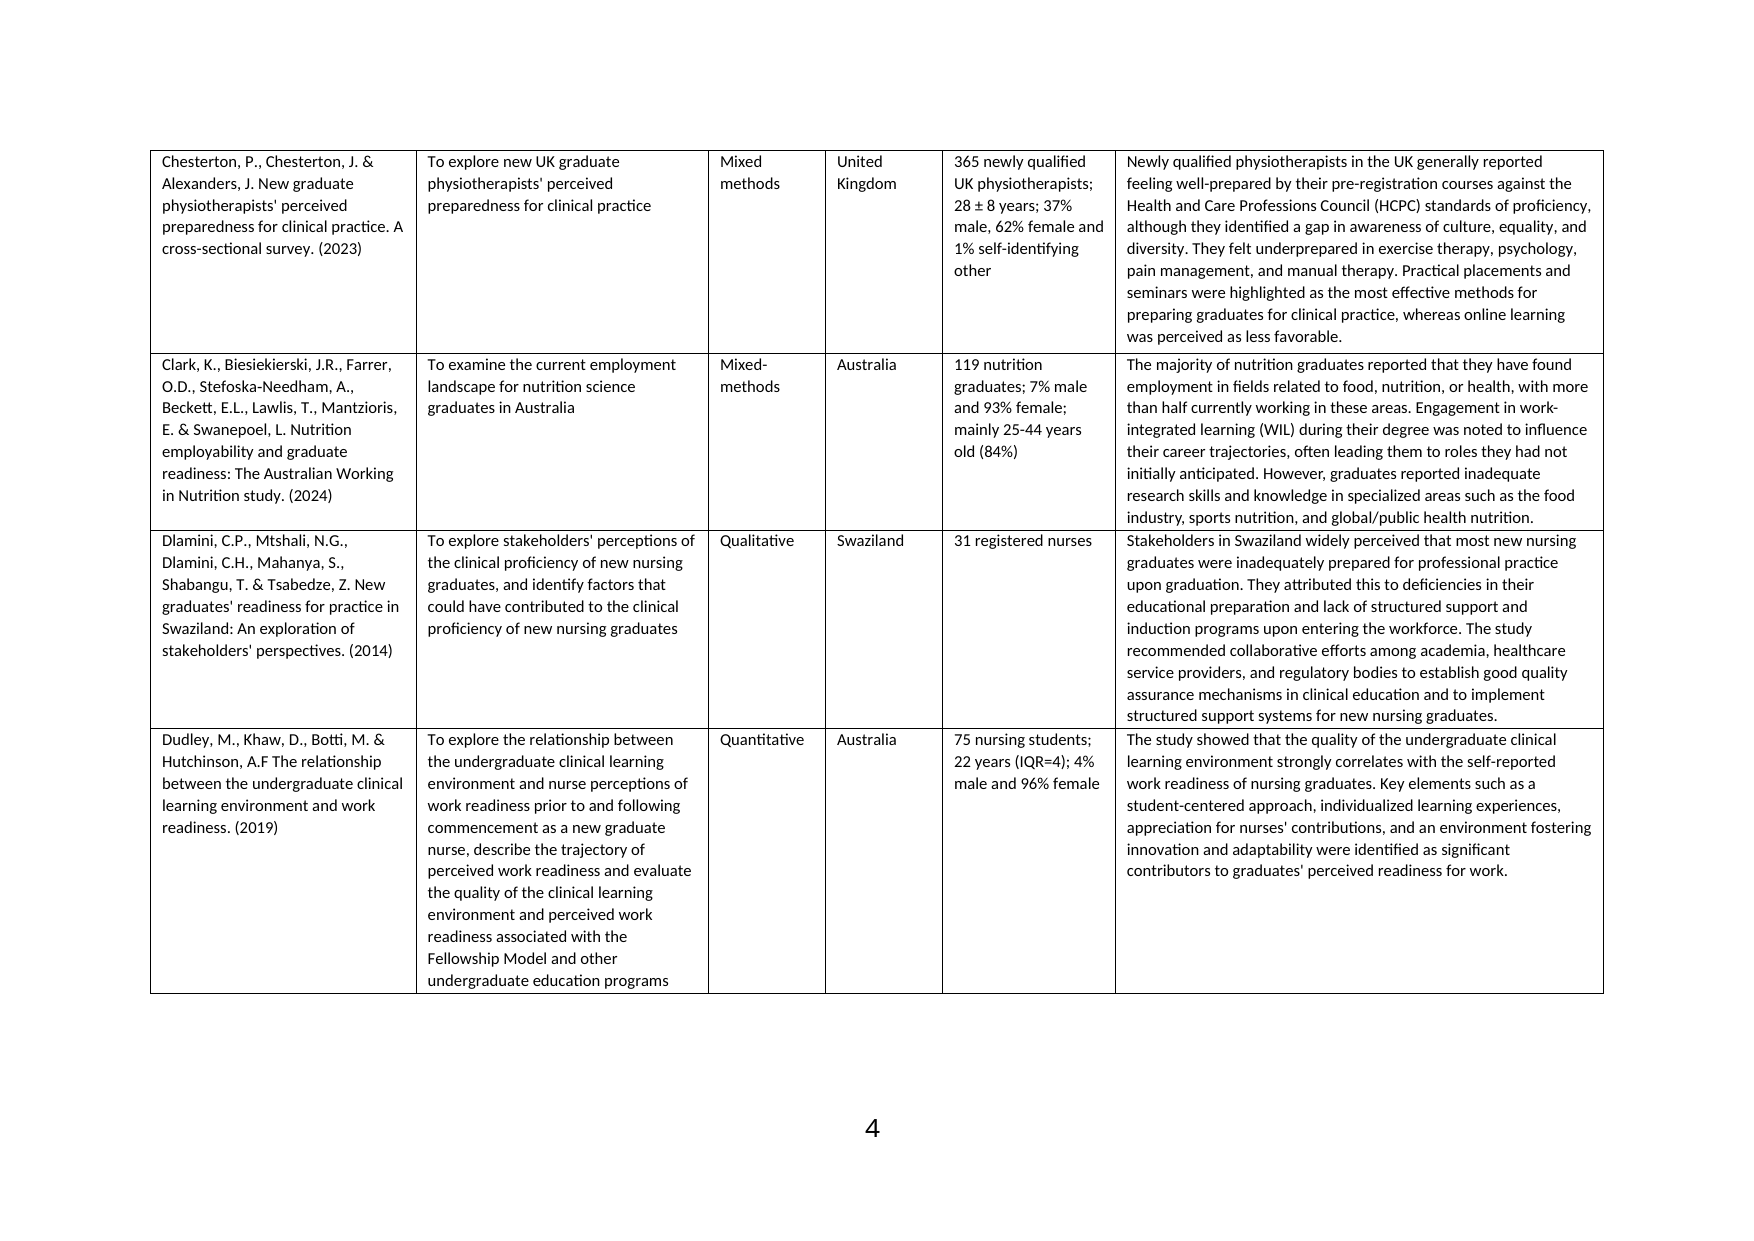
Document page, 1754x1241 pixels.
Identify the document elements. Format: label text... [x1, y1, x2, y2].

table_cell Chesterton, P., Chesterton, J. & Alexanders, J. New graduate physiotherapists' perceived preparedness for clinical practice. A cross-sectional survey. (2023) [151, 151, 416, 353]
table_cell Newly qualified physiotherapists in the UK generally reported feeling well-prepared by their pre-registration courses against the Health and Care Professions Council (HCPC) standards of proficiency, although they identified a gap in awareness of culture, equality, and diversity. They felt underprepared in exercise therapy, psychology, pain management, and manual therapy. Practical placements and seminars were highlighted as the most effective methods for preparing graduates for clinical practice, whereas online learning was perceived as less favorable. [1116, 151, 1603, 353]
table_cell Mixed-methods [709, 354, 825, 530]
table_cell United Kingdom [826, 151, 942, 353]
table_cell Australia [826, 354, 942, 530]
table_cell To explore the relationship between the undergraduate clinical learning environment and nurse perceptions of work readiness prior to and following commencement as a new graduate nurse, describe the trajectory of perceived work readiness and evaluate the quality of the clinical learning environment and perceived work readiness associated with the Fellowship Model and other undergraduate education programs [417, 729, 708, 993]
table_cell Dlamini, C.P., Mtshali, N.G., Dlamini, C.H., Mahanya, S., Shabangu, T. & Tsabedze, Z. New graduates' readiness for practice in Swaziland: An exploration of stakeholders' perspectives. (2014) [151, 531, 416, 728]
table_cell The majority of nutrition graduates reported that they have found employment in fields related to food, nutrition, or health, with more than half currently working in these areas. Engagement in work-integrated learning (WIL) during their degree was noted to influence their career trajectories, often leading them to roles they had not initially anticipated. However, graduates reported inadequate research skills and knowledge in specialized areas such as the food industry, sports nutrition, and global/public health nutrition. [1116, 354, 1603, 530]
table_cell To explore new UK graduate physiotherapists' perceived preparedness for clinical practice [417, 151, 708, 353]
table_cell Swaziland [826, 531, 942, 728]
table_cell The study showed that the quality of the undergraduate clinical learning environment strongly correlates with the self-reported work readiness of nursing graduates. Key elements such as a student-centered approach, individualized learning experiences, appreciation for nurses' contributions, and an environment fostering innovation and adaptability were identified as significant contributors to graduates' perceived readiness for work. [1116, 729, 1603, 993]
table_cell To examine the current employment landscape for nutrition science graduates in Australia [417, 354, 708, 530]
table_cell 31 registered nurses [943, 531, 1115, 728]
table_cell Quantitative [709, 729, 825, 993]
table_cell 119 nutrition graduates; 7% male and 93% female; mainly 25-44 years old (84%) [943, 354, 1115, 530]
table_cell Qualitative [709, 531, 825, 728]
table_cell Clark, K., Biesiekierski, J.R., Farrer, O.D., Stefoska‐Needham, A., Beckett, E.L., Lawlis, T., Mantzioris, E. & Swanepoel, L. Nutrition employability and graduate readiness: The Australian Working in Nutrition study. (2024) [151, 354, 416, 530]
table_cell Dudley, M., Khaw, D., Botti, M. & Hutchinson, A.F The relationship between the undergraduate clinical learning environment and work readiness. (2019) [151, 729, 416, 993]
table_cell Stakeholders in Swaziland widely perceived that most new nursing graduates were inadequately prepared for professional practice upon graduation. They attributed this to deficiencies in their educational preparation and lack of structured support and induction programs upon entering the workforce. The study recommended collaborative efforts among academia, healthcare service providers, and regulatory bodies to establish good quality assurance mechanisms in clinical education and to implement structured support systems for new nursing graduates. [1116, 531, 1603, 728]
table_cell To explore stakeholders' perceptions of the clinical proficiency of new nursing graduates, and identify factors that could have contributed to the clinical proficiency of new nursing graduates [417, 531, 708, 728]
table_cell Australia [826, 729, 942, 993]
table_cell Mixed methods [709, 151, 825, 353]
table_cell 75 nursing students; 22 years (IQR=4); 4% male and 96% female [943, 729, 1115, 993]
table_cell 365 newly qualified UK physiotherapists; 28 ± 8 years; 37% male, 62% female and 1% self-identifying other [943, 151, 1115, 353]
